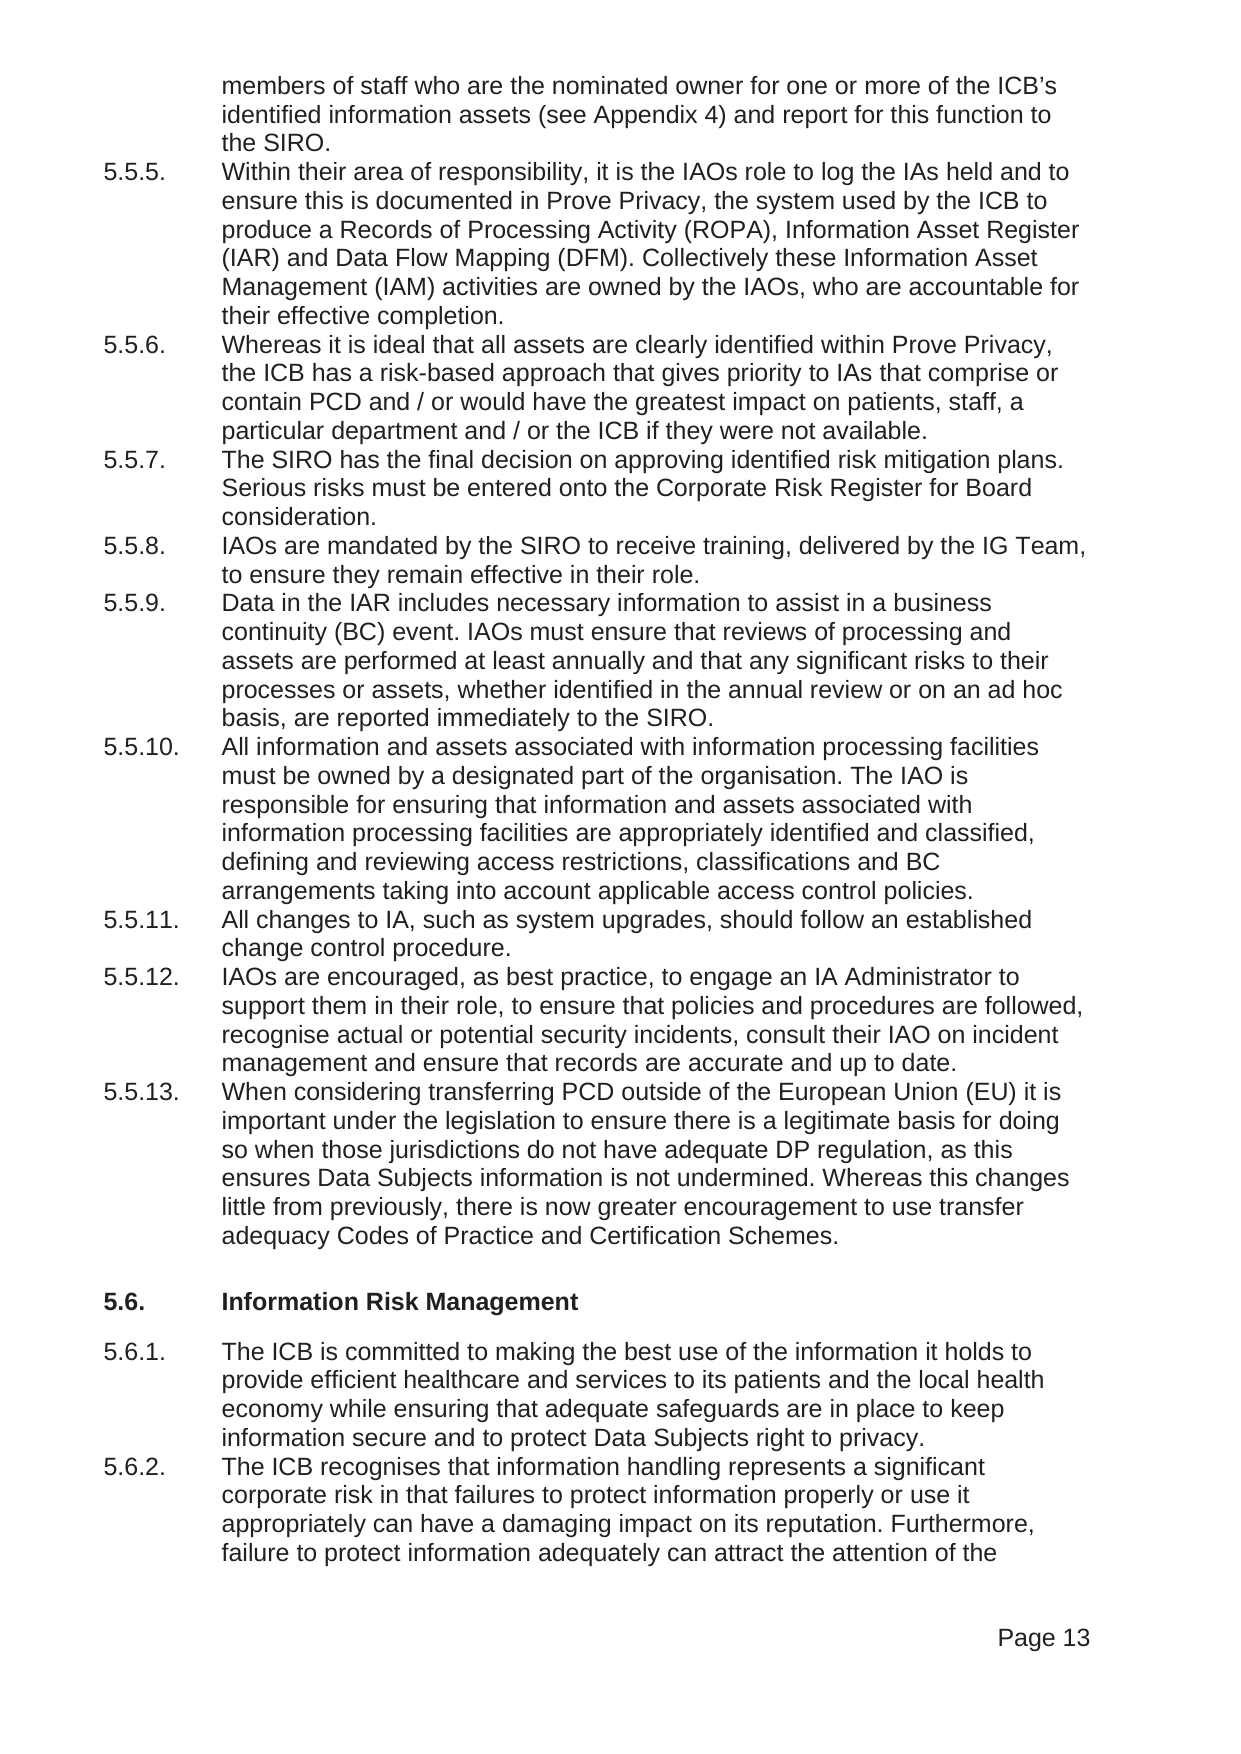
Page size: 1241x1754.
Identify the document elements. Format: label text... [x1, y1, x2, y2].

text IAOs are mandated by the SIRO to receive training, delivered by the IG Team, to ensure they remain effective in their role. [103, 531, 1090, 588]
text The ICB is committed to making the best use of the information it holds to provide efficient healthcare and services to its patients and the local health economy while ensuring that adequate safeguards are in place to keep information secure and to protect Data Subjects right to privacy. [103, 1337, 1090, 1452]
text All information and assets associated with information processing facilities must be owned by a designated part of the organisation. The IAO is responsible for ensuring that information and assets associated with information processing facilities are appropriately identified and classified, defining and reviewing access restrictions, classifications and BC arrangements taking into account applicable access control policies. [103, 732, 1090, 904]
text IAOs are encouraged, as best practice, to engage an IA Administrator to support them in their role, to ensure that policies and procedures are followed, recognise actual or potential security incidents, consult their IAO on incident management and ensure that records are accurate and up to date. [103, 962, 1090, 1077]
text All changes to IA, such as system upgrades, should follow an established change control procedure. [103, 904, 1090, 962]
subtitle Information Risk Management [103, 1287, 1090, 1316]
text The SIRO has the final decision on approving identified risk mitigation plans. Serious risks must be entered onto the Corporate Risk Register for Board consideration. [103, 444, 1090, 531]
text Within their area of responsibility, it is the IAOs role to log the IAs held and to ensure this is documented in Prove Privacy, the system used by the ICB to produce a Records of Processing Activity (ROPA), Information Asset Register (IAR) and Data Flow Mapping (DFM). Collectively these Information Asset Management (IAM) activities are owned by the IAOs, who are accountable for their effective completion. [103, 157, 1090, 329]
text When considering transferring PCD outside of the European Union (EU) it is important under the legislation to ensure there is a legitimate basis for doing so when those jurisdictions do not have adequate DP regulation, as this ensures Data Subjects information is not undermined. Whereas this changes little from previously, there is now greater encouragement to use transfer adequacy Codes of Practice and Certification Schemes. [103, 1077, 1090, 1249]
text Whereas it is ideal that all assets are clearly identified within Prove Privacy, the ICB has a risk-based approach that gives priority to IAs that comprise or contain PCD and / or would have the greatest impact on patients, staff, a particular department and / or the ICB if they were not available. [103, 329, 1090, 444]
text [103, 71, 1090, 157]
text Data in the IAR includes necessary information to assist in a business continuity (BC) event. IAOs must ensure that reviews of processing and assets are performed at least annually and that any significant risks to their processes or assets, whether identified in the annual review or on an ad hoc basis, are reported immediately to the SIRO. [103, 588, 1090, 732]
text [103, 1452, 1090, 1567]
